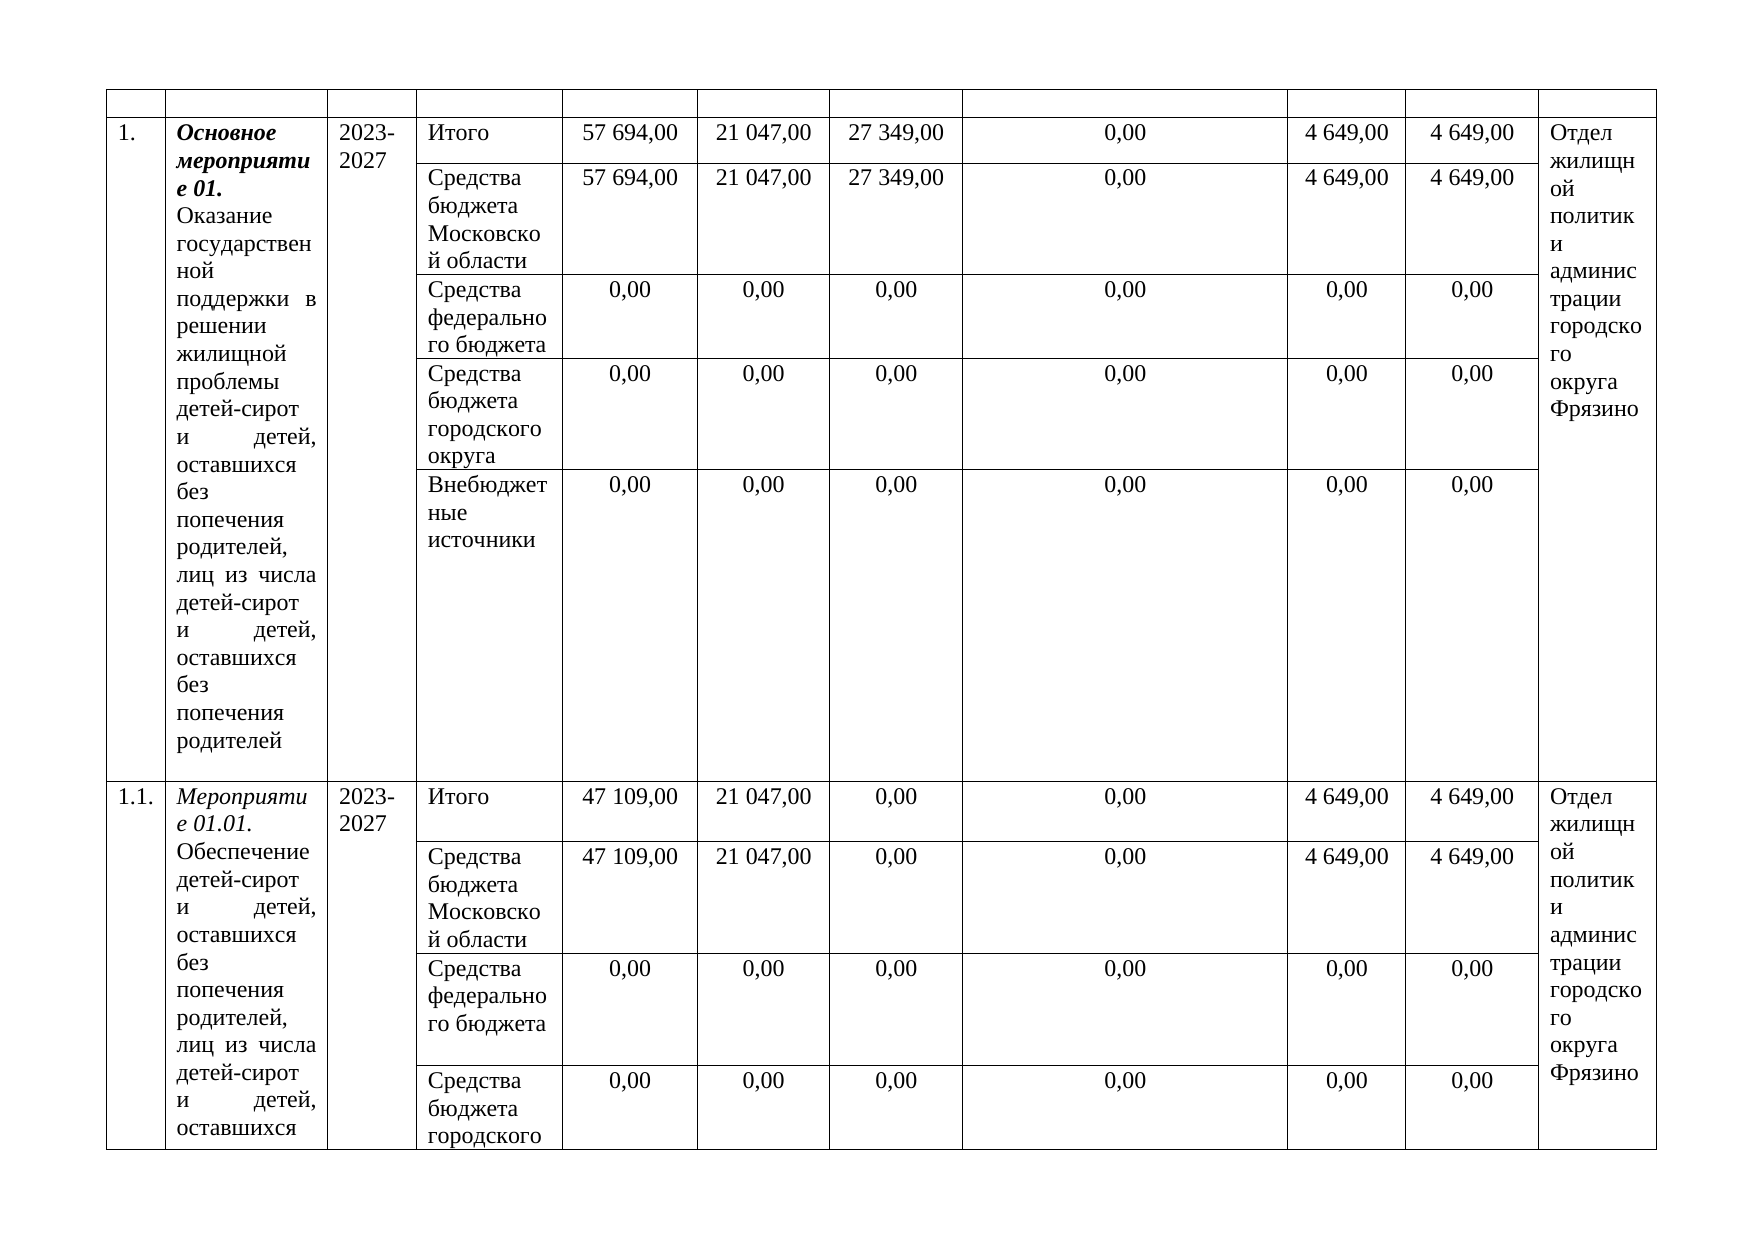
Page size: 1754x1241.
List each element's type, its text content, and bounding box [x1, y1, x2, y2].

table_cell 2 [166, 90, 327, 117]
table_cell 8 [963, 90, 1287, 117]
table_cell 21 047,00 [698, 118, 829, 162]
table_cell 11 [1539, 90, 1656, 117]
table_cell 0,00 [1288, 954, 1405, 1065]
table_cell 4 649,00 [1288, 782, 1405, 841]
table_cell 0,00 [963, 782, 1287, 841]
table_cell 4 [417, 90, 562, 117]
table_cell 0,00 [963, 164, 1287, 274]
table_cell 0,00 [830, 782, 962, 841]
table_cell 57 694,00 [563, 118, 697, 162]
table_cell 0,00 [1406, 1066, 1538, 1149]
table_cell 0,00 [830, 359, 962, 469]
table_cell 7 [830, 90, 962, 117]
table_cell 4 649,00 [1406, 118, 1538, 162]
table_cell 6 [698, 90, 829, 117]
table_cell 0,00 [830, 470, 962, 781]
table_cell 27 349,00 [830, 118, 962, 162]
table_cell Средства федерального бюджета [417, 954, 562, 1065]
table_cell Средства федерального бюджета [417, 275, 562, 358]
table_cell 0,00 [1288, 275, 1405, 358]
table_cell Средства бюджета Московской области [417, 842, 562, 952]
table_cell 21 047,00 [698, 164, 829, 274]
table_cell 2023-2027 [328, 118, 416, 781]
table_cell 0,00 [963, 842, 1287, 952]
table_cell 0,00 [1406, 470, 1538, 781]
table_cell 0,00 [563, 275, 697, 358]
table_cell 0,00 [563, 470, 697, 781]
table_cell 0,00 [1406, 954, 1538, 1065]
table_cell 21 047,00 [698, 782, 829, 841]
table_cell 9 [1288, 90, 1405, 117]
table_cell Внебюджетные источники [417, 470, 562, 781]
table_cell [417, 1066, 562, 1149]
table_cell Основное мероприятие 01. Оказание государственной поддержки в решении жилищной проблемы детей-сирот и детей, оставшихся без попечения родителей, лиц из числа детей-сирот и детей, оставшихся без попечения родителей [166, 118, 327, 781]
table_cell 4 649,00 [1288, 118, 1405, 162]
table_cell 4 649,00 [1406, 164, 1538, 274]
table_cell 0,00 [830, 954, 962, 1065]
table_cell 27 349,00 [830, 164, 962, 274]
table_cell 0,00 [563, 359, 697, 469]
table_cell Средства бюджета Московской области [417, 164, 562, 274]
table_cell Мероприятие 01.01. Обеспечение детей-сирот и детей, оставшихся без попечения родителей, лиц из числа детей-сирот и детей, оставшихся без попечения родителей, жилыми помещениями [166, 782, 327, 1149]
table_cell 1.1. [107, 782, 165, 1149]
table_cell 1 [107, 90, 165, 117]
table_cell 2023-2027 [328, 782, 416, 1149]
table_cell 0,00 [963, 954, 1287, 1065]
table_cell 4 649,00 [1406, 782, 1538, 841]
table_cell 0,00 [698, 359, 829, 469]
table_cell 0,00 [963, 118, 1287, 162]
table_cell 0,00 [830, 1066, 962, 1149]
table_cell Средства бюджета городского округа [417, 359, 562, 469]
table_cell 4 649,00 [1288, 164, 1405, 274]
table_cell 0,00 [698, 1066, 829, 1149]
table_cell 47 109,00 [563, 782, 697, 841]
table_cell 0,00 [830, 842, 962, 952]
table_cell 0,00 [563, 1066, 697, 1149]
table_cell 4 649,00 [1406, 842, 1538, 952]
table_cell Итого [417, 782, 562, 841]
table_cell 57 694,00 [563, 164, 697, 274]
table_cell 0,00 [963, 275, 1287, 358]
table_cell Итого [417, 118, 562, 162]
table_cell 0,00 [830, 275, 962, 358]
table_cell 1. [107, 118, 165, 781]
table_cell 0,00 [1406, 359, 1538, 469]
table_cell 47 109,00 [563, 842, 697, 952]
table_cell 0,00 [698, 470, 829, 781]
table_cell 0,00 [698, 954, 829, 1065]
table_cell 5 [563, 90, 697, 117]
table_cell 3 [328, 90, 416, 117]
table_cell 0,00 [1406, 275, 1538, 358]
table_cell Отдел жилищной политики администрации городского округа Фрязино [1539, 118, 1656, 781]
table_cell 10 [1406, 90, 1538, 117]
table_cell 0,00 [563, 954, 697, 1065]
table_cell Отдел жилищной политики администрации городского округа Фрязино [1539, 782, 1656, 1149]
table_cell 0,00 [963, 359, 1287, 469]
table_cell 0,00 [698, 275, 829, 358]
table_cell 21 047,00 [698, 842, 829, 952]
table_cell 0,00 [1288, 470, 1405, 781]
table_cell 0,00 [1288, 359, 1405, 469]
table_cell 0,00 [963, 470, 1287, 781]
table_cell 4 649,00 [1288, 842, 1405, 952]
table_cell 0,00 [1288, 1066, 1405, 1149]
table_cell 0,00 [963, 1066, 1287, 1149]
